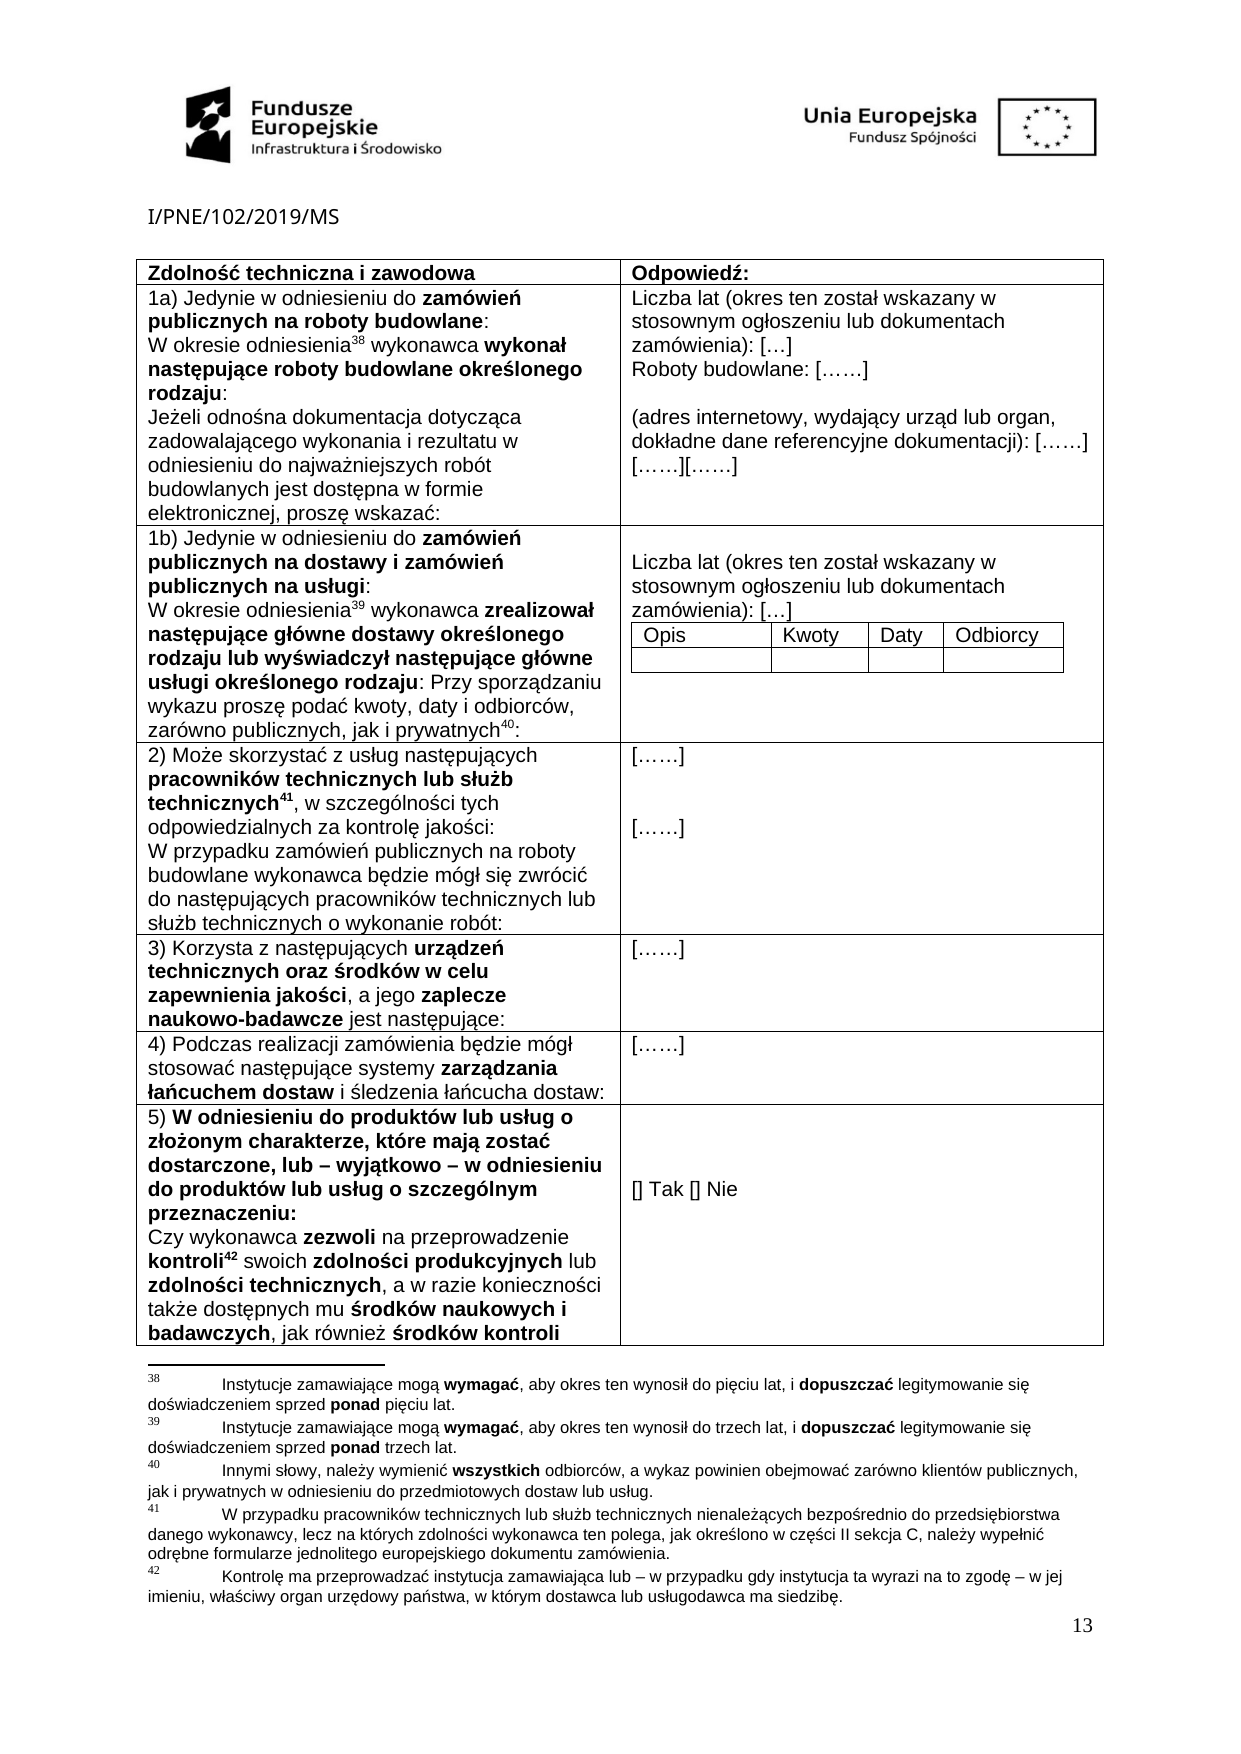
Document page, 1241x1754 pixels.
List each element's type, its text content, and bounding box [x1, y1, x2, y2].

picture [164, 67, 466, 182]
table_cell [……] [……] [621, 743, 1103, 934]
table_cell Liczba lat (okres ten został wskazany w stosownym ogłoszeniu lub dokumentach zamówienia): […] [621, 526, 1103, 742]
picture [786, 67, 1118, 182]
table_cell [……] [621, 1032, 1103, 1104]
table_cell [……] [621, 935, 1103, 1031]
table_cell 2) Może skorzystać z usług następujących pracowników technicznych lub służb technicznych, w szczególności tych odpowiedzialnych za kontrolę jakości: W przypadku zamówień publicznych na roboty budowlane wykonawca będzie mógł się zwrócić do następujących pracowników technicznych lub służb technicznych o wykonanie robót: [137, 743, 620, 934]
table_header Odpowiedź: [621, 260, 1103, 284]
table_cell [] Tak [] Nie [621, 1105, 1103, 1345]
table_header Zdolność techniczna i zawodowa [137, 260, 620, 284]
table_cell Liczba lat (okres ten został wskazany w stosownym ogłoszeniu lub dokumentach zamówienia): […] Roboty budowlane: [……] (adres internetowy, wydający urząd lub organ, dokładne dane referencyjne dokumentacji): [……][……][……] [621, 285, 1103, 525]
table_cell 4) Podczas realizacji zamówienia będzie mógł stosować następujące systemy zarządzania łańcuchem dostaw i śledzenia łańcucha dostaw: [137, 1032, 620, 1104]
table_cell 3) Korzysta z następujących urządzeń technicznych oraz środków w celu zapewnienia jakości, a jego zaplecze naukowo-badawcze jest następujące: [137, 935, 620, 1031]
table_cell 1a) Jedynie w odniesieniu do zamówień publicznych na roboty budowlane: W okresie odniesienia wykonawca wykonał następujące roboty budowlane określonego rodzaju: Jeżeli odnośna dokumentacja dotycząca zadowalającego wykonania i rezultatu w odniesieniu do najważniejszych robót budowlanych jest dostępna w formie elektronicznej, proszę wskazać: [137, 285, 620, 525]
table_cell 1b) Jedynie w odniesieniu do zamówień publicznych na dostawy i zamówień publicznych na usługi: W okresie odniesienia wykonawca zrealizował następujące główne dostawy określonego rodzaju lub wyświadczył następujące główne usługi określonego rodzaju: Przy sporządzaniu wykazu proszę podać kwoty, daty i odbiorców, zarówno publicznych, jak i prywatnych: [137, 526, 620, 742]
